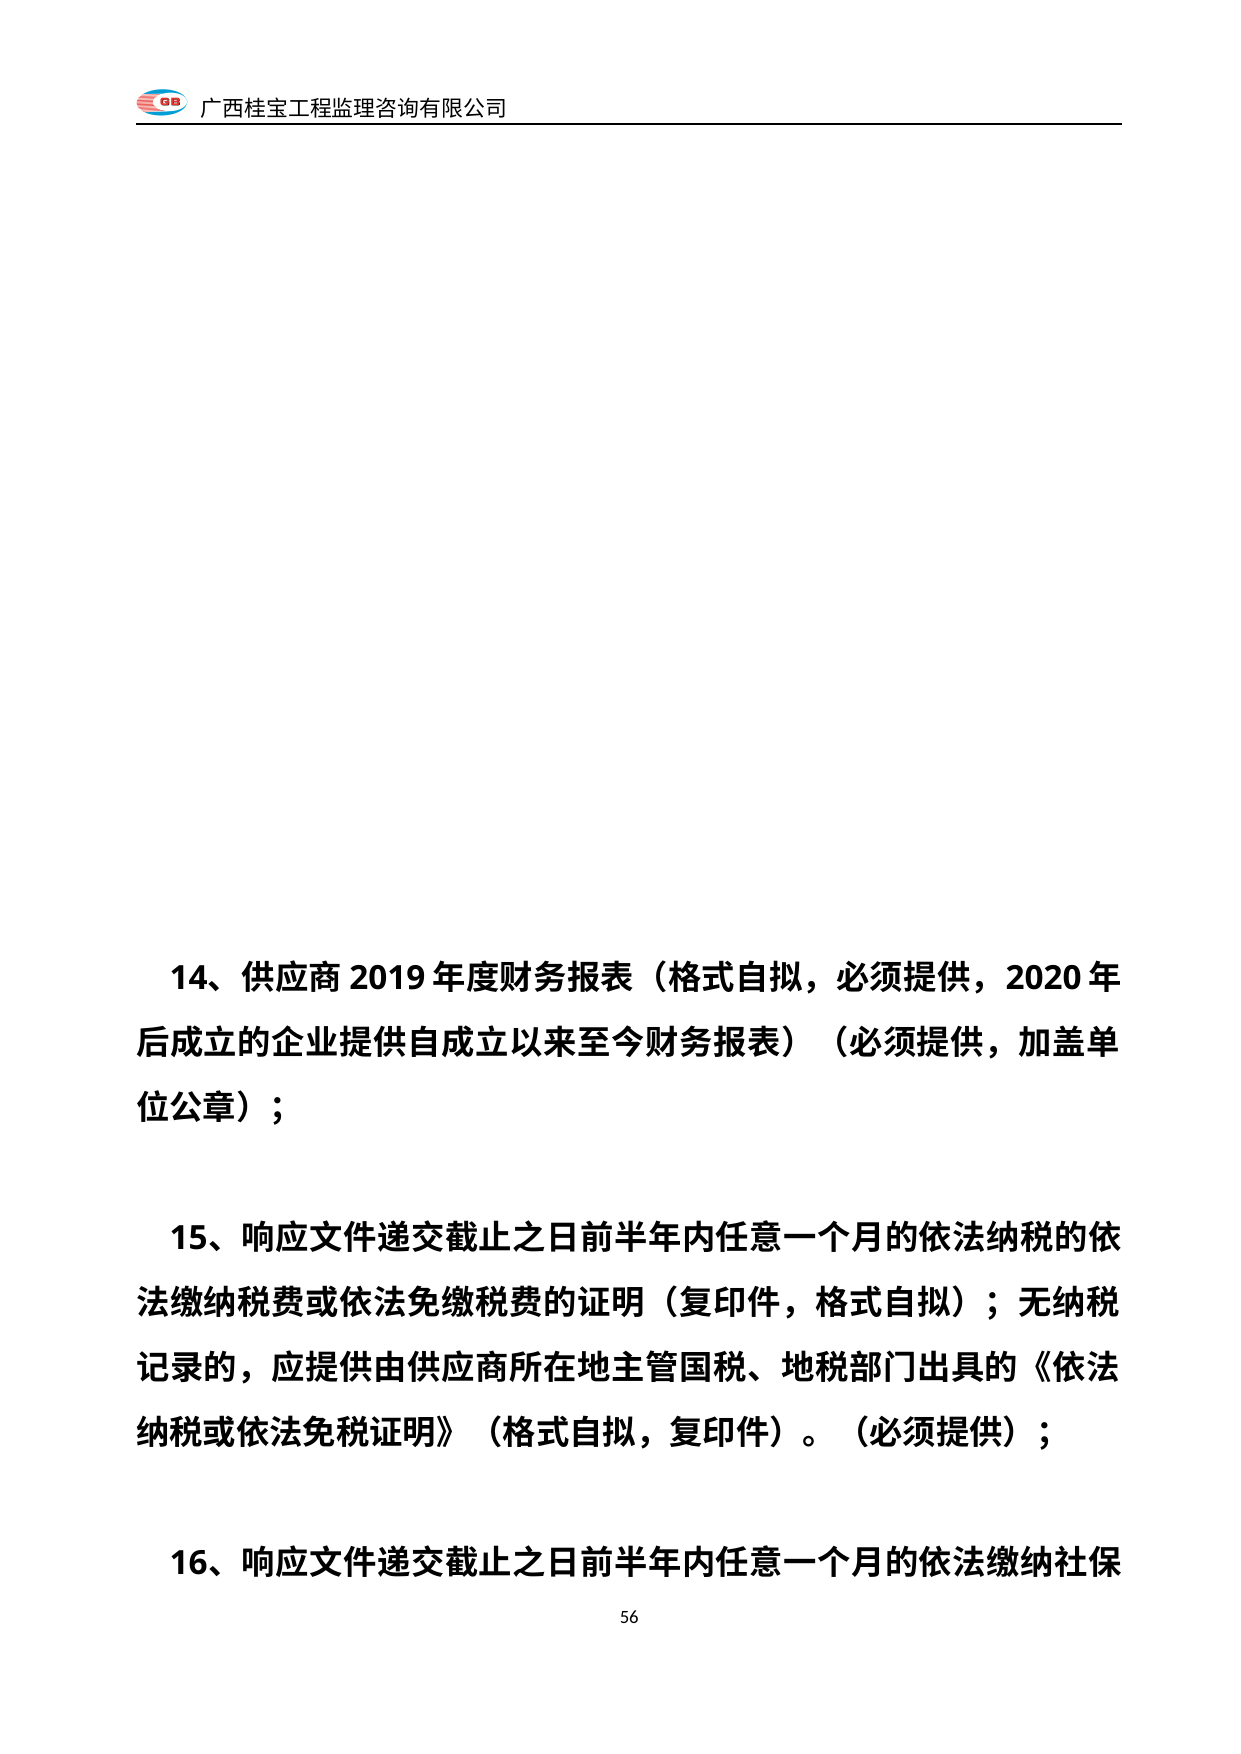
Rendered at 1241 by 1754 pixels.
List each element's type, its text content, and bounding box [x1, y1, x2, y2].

text 14、供应商2019年度财务报表（格式自拟，必须提供，2020年后成立的企业提供自成立以来至今财务报表）（必须提供，加盖单位公章）； [136, 942, 1122, 1137]
text 15、响应文件递交截止之日前半年内任意一个月的依法纳税的依法缴纳税费或依法免缴税费的证明（复印件，格式自拟）；无纳税记录的，应提供由供应商所在地主管国税、地税部门出具的《依法纳税或依法免税证明》（格式自拟，复印件）。（必须提供）； [136, 1202, 1122, 1462]
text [136, 1527, 1122, 1592]
picture [135, 88, 189, 117]
